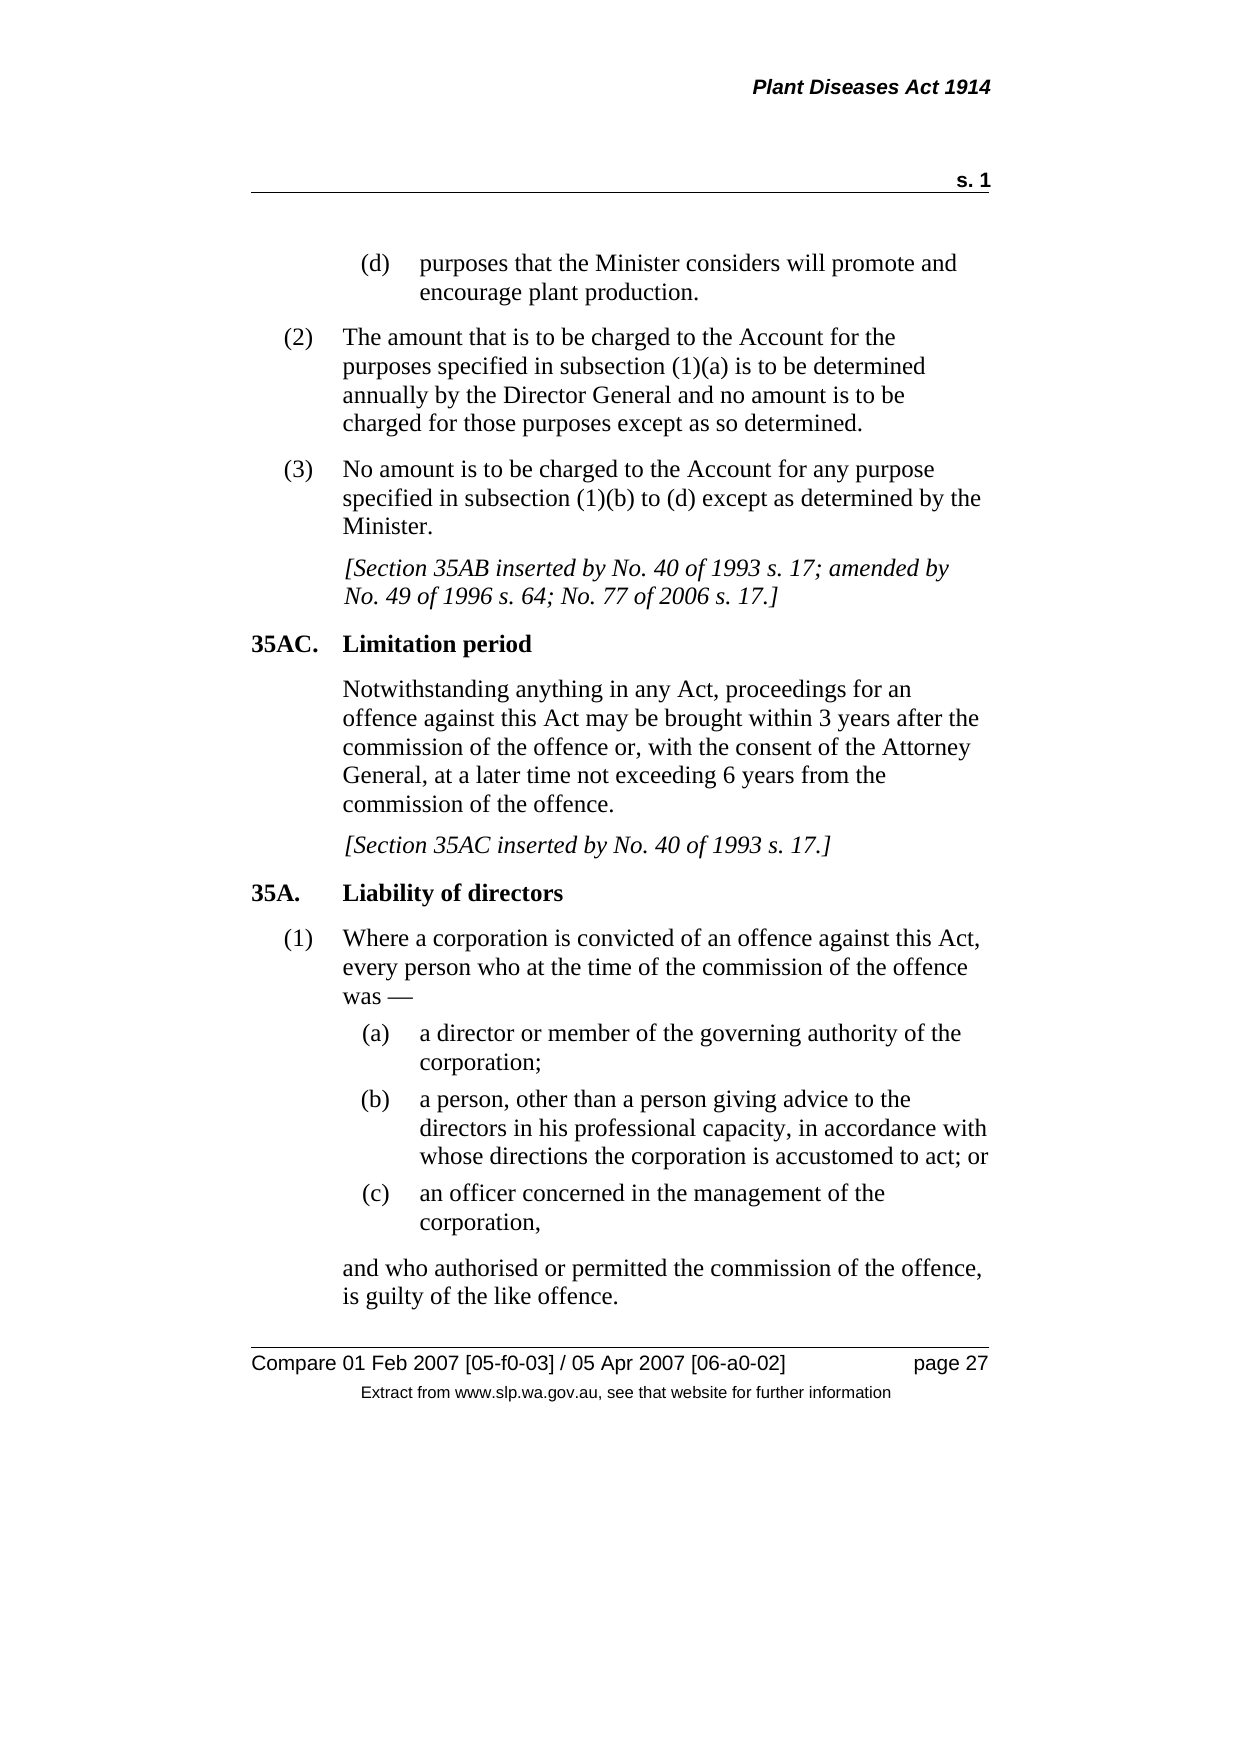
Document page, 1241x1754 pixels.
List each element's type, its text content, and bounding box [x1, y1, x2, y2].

text (2) The amount that is to be charged to the Account for the purposes specified in subsection (1)(a) is to be determined annually by the Director General and no amount is to be charged for those purposes except as so determined. [251, 322, 989, 437]
text [Section 35AB inserted by No. 40 of 1993 s. 17; amended by No. 49 of 1996 s. 64; No. 77 of 2006 s. 17.] [251, 553, 989, 610]
text (1) Where a corporation is convicted of an offence against this Act, every person who at the time of the commission of the offence was — [251, 923, 989, 1010]
text (d) purposes that the Minister considers will promote and encourage plant production. [251, 248, 989, 306]
text (b) a person, other than a person giving advice to the directors in his professional capacity, in accordance with whose directions the corporation is accustomed to act; or [251, 1084, 989, 1170]
text (a) a director or member of the governing authority of the corporation; [251, 1018, 989, 1076]
text Notwithstanding anything in any Act, proceedings for an offence against this Act may be brought within 3 years after the commission of the offence or, with the consent of the Attorney General, at a later time not exceeding 6 years from the commission of the offence. [251, 674, 989, 818]
subtitle 35AC. Limitation period [251, 629, 989, 658]
text [Section 35AC inserted by No. 40 of 1993 s. 17.] [251, 831, 989, 859]
text (3) No amount is to be charged to the Account for any purpose specified in subsection (1)(b) to (d) except as determined by the Minister. [251, 454, 989, 540]
subtitle 35A. Liability of directors [251, 878, 989, 907]
text and who authorised or permitted the commission of the offence, is guilty of the like offence. [251, 1253, 989, 1310]
text (c) an officer concerned in the management of the corporation, [251, 1178, 989, 1236]
